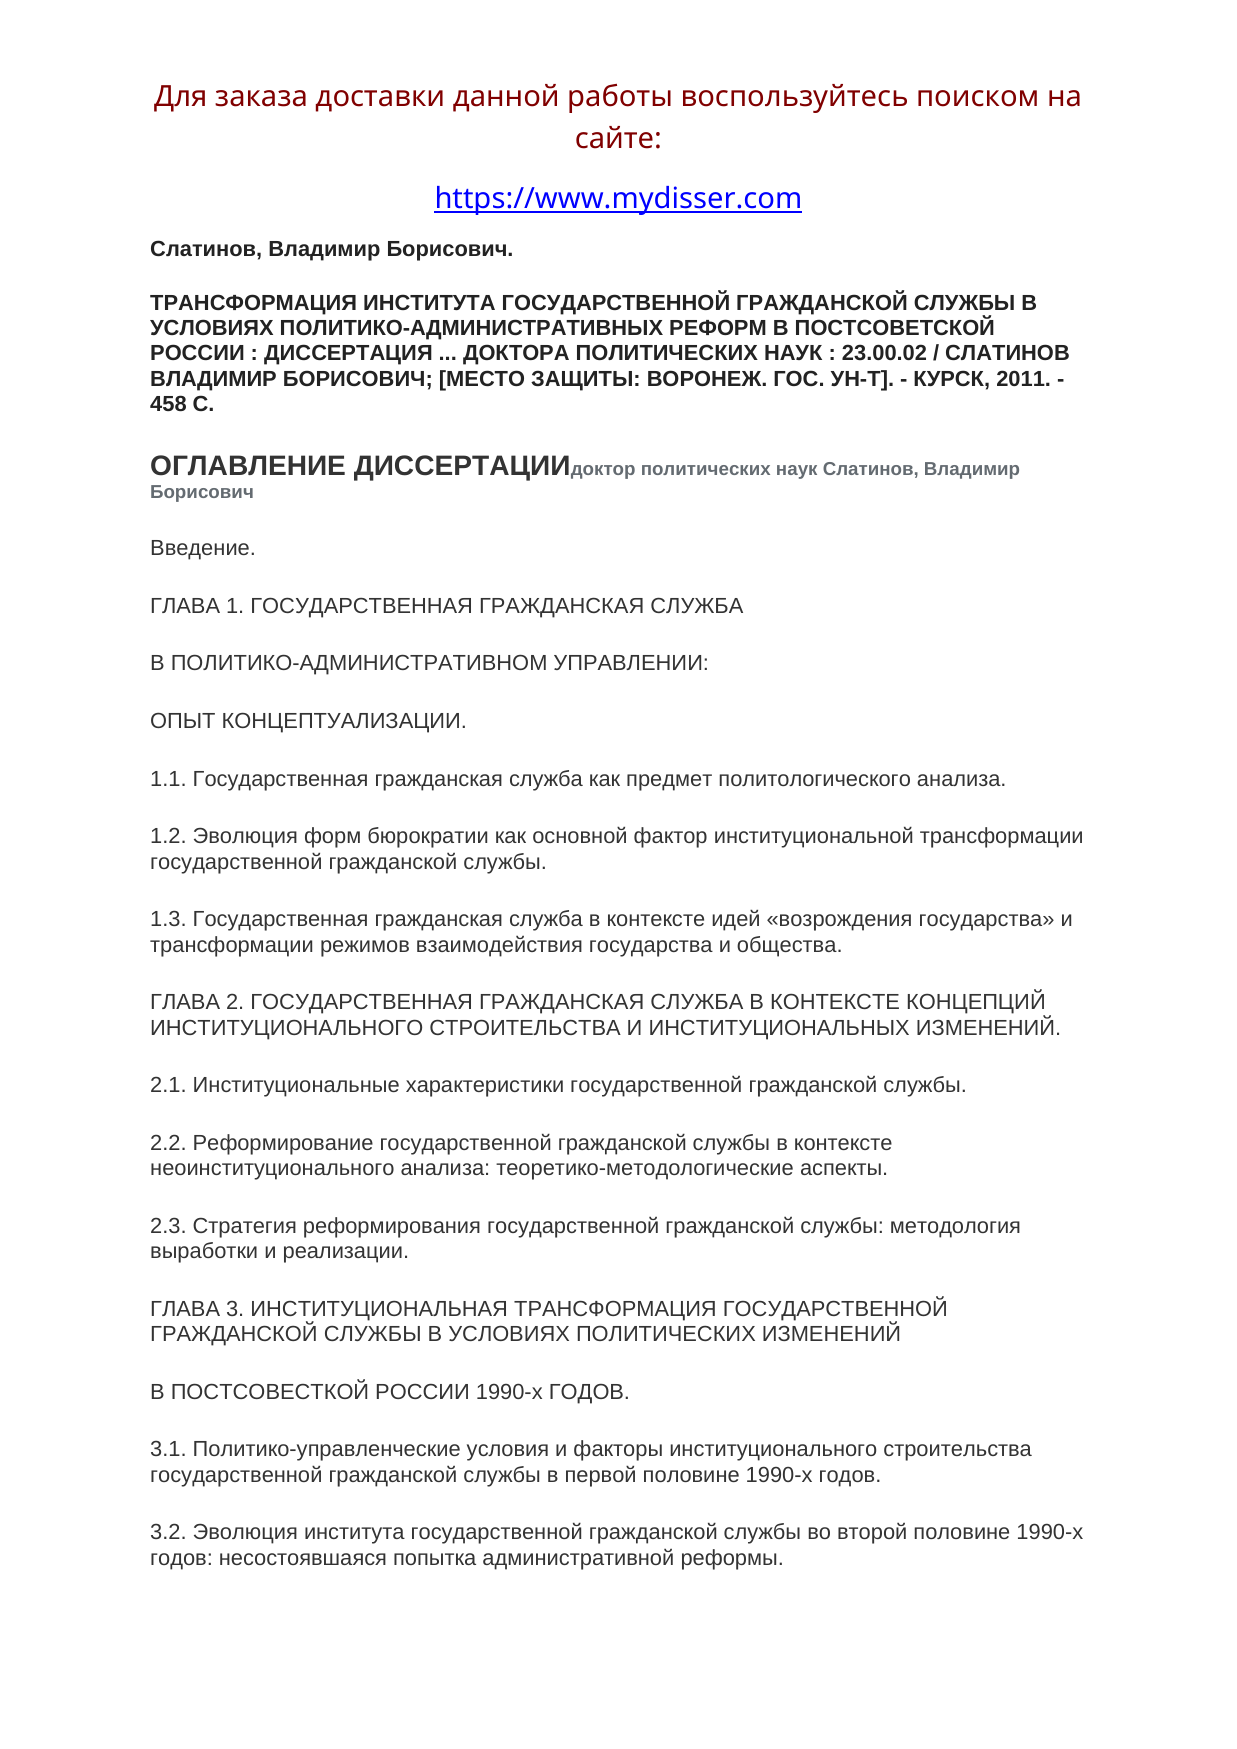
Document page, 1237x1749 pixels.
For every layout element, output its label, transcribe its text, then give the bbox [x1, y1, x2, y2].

text ОПЫТ КОНЦЕПТУАЛИЗАЦИИ. [150, 708, 1086, 733]
text В ПОСТСОВЕСТКОЙ РОССИИ 1990-х ГОДОВ. [150, 1379, 1086, 1404]
text ГЛАВА 3. ИНСТИТУЦИОНАЛЬНАЯ ТРАНСФОРМАЦИЯ ГОСУДАРСТВЕННОЙ ГРАЖДАНСКОЙ СЛУЖБЫ В УСЛОВИЯХ ПОЛИТИЧЕСКИХ ИЗМЕНЕНИЙ [150, 1296, 1086, 1346]
text В ПОЛИТИКО-АДМИНИСТРАТИВНОМ УПРАВЛЕНИИ: [150, 650, 1086, 676]
text ГЛАВА 1. ГОСУДАРСТВЕННАЯ ГРАЖДАНСКАЯ СЛУЖБА [150, 593, 1086, 618]
text 2.3. Стратегия реформирования государственной гражданской службы: методология выработки и реализации. [150, 1213, 1086, 1263]
text 1.3. Государственная гражданская служба в контексте идей «возрождения государства» и трансформации режимов взаимодействия государства и общества. [150, 906, 1086, 957]
subtitle Трансформация института государственной гражданской службы в условиях политико-административных реформ в постсоветской России : диссертация ... доктора политических наук : 23.00.02 / Слатинов Владимир Борисович; [Место защиты: Воронеж. гос. ун-т]. - Курск, 2011. - 458 с. [150, 290, 1086, 416]
text Слатинов, Владимир Борисович. [150, 236, 1086, 261]
text Введение. [150, 535, 1086, 560]
subtitle Оглавление диссертациидоктор политических наук Слатинов, Владимир Борисович [150, 448, 1086, 502]
text 2.1. Институциональные характеристики государственной гражданской службы. [150, 1072, 1086, 1097]
text 2.2. Реформирование государственной гражданской службы в контексте неоинституционального анализа: теоретико-методологические аспекты. [150, 1130, 1086, 1180]
text ГЛАВА 2. ГОСУДАРСТВЕННАЯ ГРАЖДАНСКАЯ СЛУЖБА В КОНТЕКСТЕ КОНЦЕПЦИЙ ИНСТИТУЦИОНАЛЬНОГО СТРОИТЕЛЬСТВА И ИНСТИТУЦИОНАЛЬНЫХ ИЗМЕНЕНИЙ. [150, 989, 1086, 1040]
text 3.2. Эволюция института государственной гражданской службы во второй половине 1990-х годов: несостоявшаяся попытка административной реформы. [150, 1519, 1086, 1570]
text 1.1. Государственная гражданская служба как предмет политологического анализа. [150, 766, 1086, 791]
text 1.2. Эволюция форм бюрократии как основной фактор институциональной трансформации государственной гражданской службы. [150, 823, 1086, 874]
text 3.1. Политико-управленческие условия и факторы институционального строительства государственной гражданской службы в первой половине 1990-х годов. [150, 1436, 1086, 1487]
